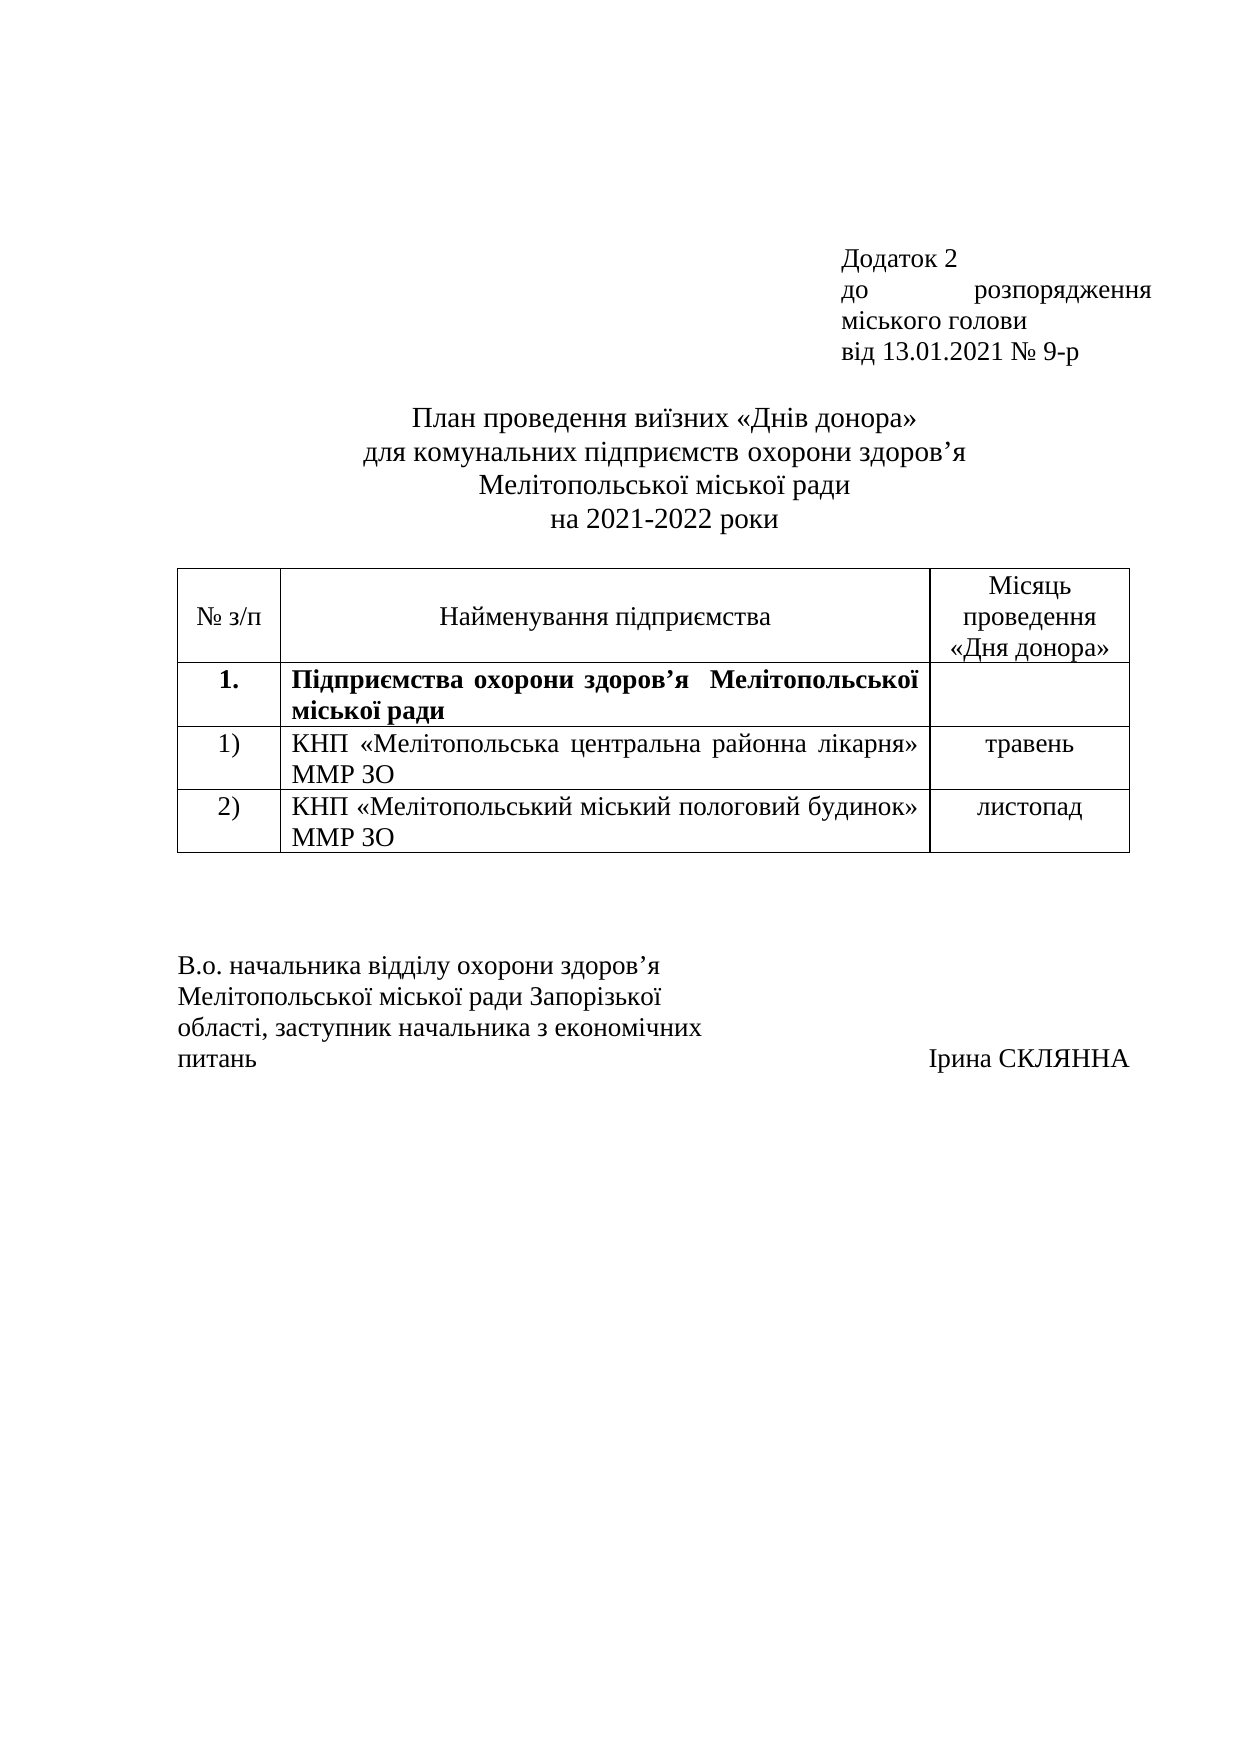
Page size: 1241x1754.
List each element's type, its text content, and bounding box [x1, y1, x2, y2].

text питань Ірина СКЛЯННА [177, 1043, 1152, 1074]
table_cell КНП «Мелітопольська центральна районна лікарня» ММР ЗО [281, 727, 929, 789]
table_cell КНП «Мелітопольський міський пологовий будинок» ММР ЗО [281, 790, 929, 852]
table_cell 1. [178, 663, 280, 726]
text області, заступник начальника з економічних [177, 1011, 1152, 1043]
table_cell травень [931, 727, 1129, 789]
table_cell листопад [931, 790, 1129, 852]
text Мелітопольської міської ради Запорізької [177, 980, 1152, 1011]
table_cell 1) [178, 727, 280, 789]
table_cell [931, 663, 1129, 726]
text Мелітопольської міської ради [177, 467, 1152, 501]
text План проведення виїзних «Днів донора» [177, 400, 1152, 434]
table_header Місяць проведення «Дня донора» [931, 569, 1129, 662]
text для комунальних підприємств охорони здоров’я [177, 434, 1152, 467]
table_cell 2) [178, 790, 280, 852]
text на 2021-2022 роки [177, 501, 1152, 534]
text Додаток 2 [841, 242, 1152, 273]
table_header № з/п [178, 569, 280, 662]
text В.о. начальника відділу охорони здоров’я [177, 949, 1152, 980]
table_cell Підприємства охорони здоров’я Мелітопольської міської ради [281, 663, 929, 726]
table_header Найменування підприємства [281, 569, 929, 662]
text до розпорядження міського голови [841, 273, 1152, 335]
text від 13.01.2021 № 9-р [767, 335, 1152, 367]
